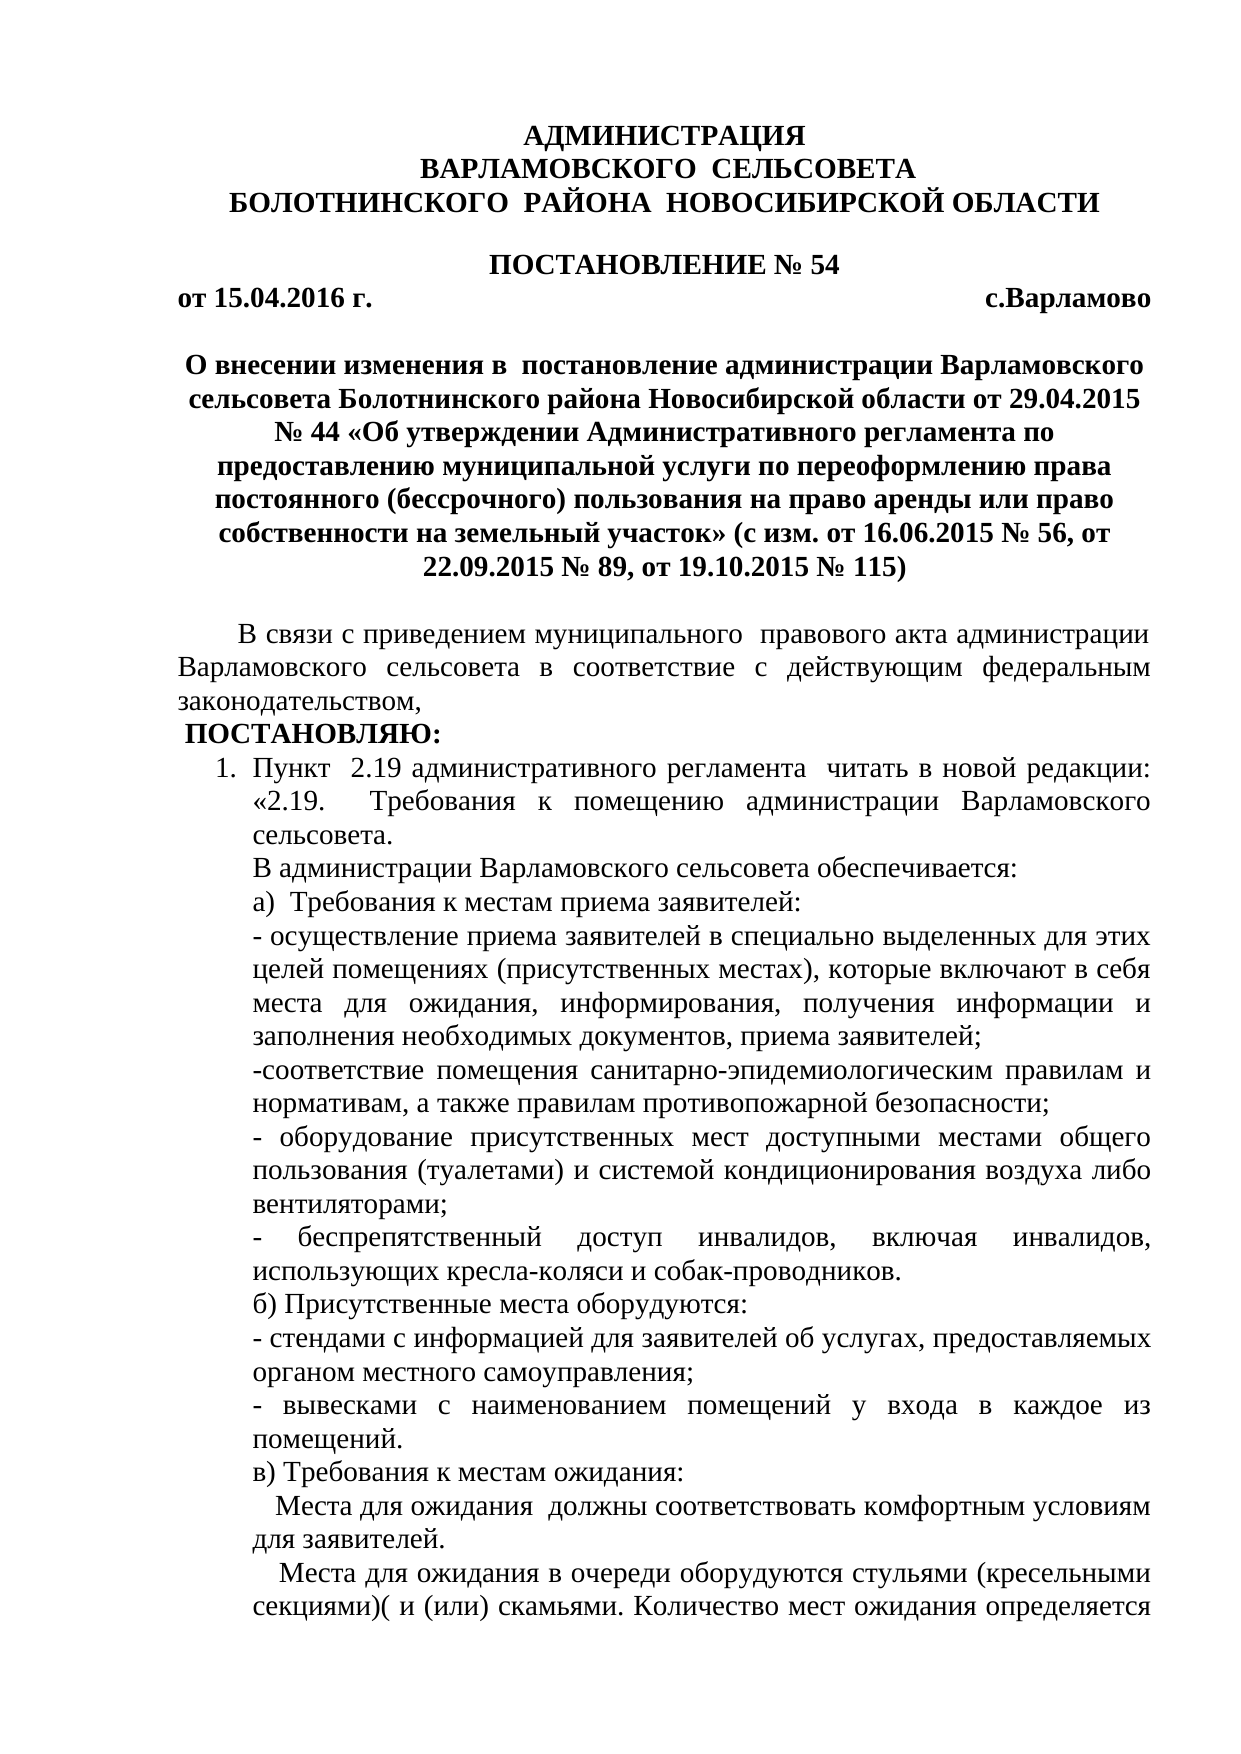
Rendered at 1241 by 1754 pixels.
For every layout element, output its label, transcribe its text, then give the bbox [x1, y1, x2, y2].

list а) Требования к местам приема заявителей: [252, 884, 1152, 918]
text № 44 «Об утверждении Административного регламента по предоставлению муниципальной услуги по переоформлению права постоянного (бессрочного) пользования на право аренды или право собственности на земельный участок» (с изм. от 16.06.2015 № 56, от 22.09.2015 № 89, от 19.10.2015 № 115) [177, 414, 1152, 582]
text БОЛОТНИНСКОГО РАЙОНА НОВОСИБИРСКОЙ ОБЛАСТИ [177, 185, 1152, 219]
text от 15.04.2016 г. с.Варламово [177, 280, 1152, 314]
list - вывесками с наименованием помещений у входа в каждое из помещений. [252, 1387, 1152, 1454]
list б) Присутственные места оборудуются: [252, 1287, 1152, 1320]
text ПОСТАНОВЛЯЮ: [177, 716, 1152, 750]
list Места для ожидания должны соответствовать комфортным условиям для заявителей. [252, 1488, 1152, 1555]
list - стендами с информацией для заявителей об услугах, предоставляемых органом местного самоуправления; [252, 1320, 1152, 1387]
text ПОСТАНОВЛЕНИЕ № 54 [177, 247, 1152, 280]
list -соответствие помещения санитарно-эпидемиологическим правилам и нормативам, а также правилам противопожарной безопасности; [252, 1052, 1152, 1119]
text О внесении изменения в постановление администрации Варламовского сельсовета Болотнинского района Новосибирской области от 29.04.2015 [177, 347, 1152, 414]
text В связи с приведением муниципального правового акта администрации Варламовского сельсовета в соответствие с действующим федеральным законодательством, [177, 616, 1152, 716]
list - осуществление приема заявителей в специально выделенных для этих целей помещениях (присутственных местах), которые включают в себя места для ожидания, информирования, получения информации и заполнения необходимых документов, приема заявителей; [252, 918, 1152, 1052]
list В администрации Варламовского сельсовета обеспечивается: [252, 851, 1152, 884]
list - оборудование присутственных мест доступными местами общего пользования (туалетами) и системой кондиционирования воздуха либо вентиляторами; [252, 1119, 1152, 1219]
list Пункт 2.19 административного регламента читать в новой редакции: «2.19. Требования к помещению администрации Варламовского сельсовета. [215, 750, 1152, 851]
text ВАРЛАМОВСКОГО СЕЛЬСОВЕТА [177, 152, 1152, 185]
text АДМИНИСТРАЦИЯ [177, 118, 1152, 152]
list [252, 1555, 1152, 1622]
list - беспрепятственный доступ инвалидов, включая инвалидов, использующих кресла-коляси и собак-проводников. [252, 1219, 1152, 1287]
list в) Требования к местам ожидания: [252, 1454, 1152, 1488]
